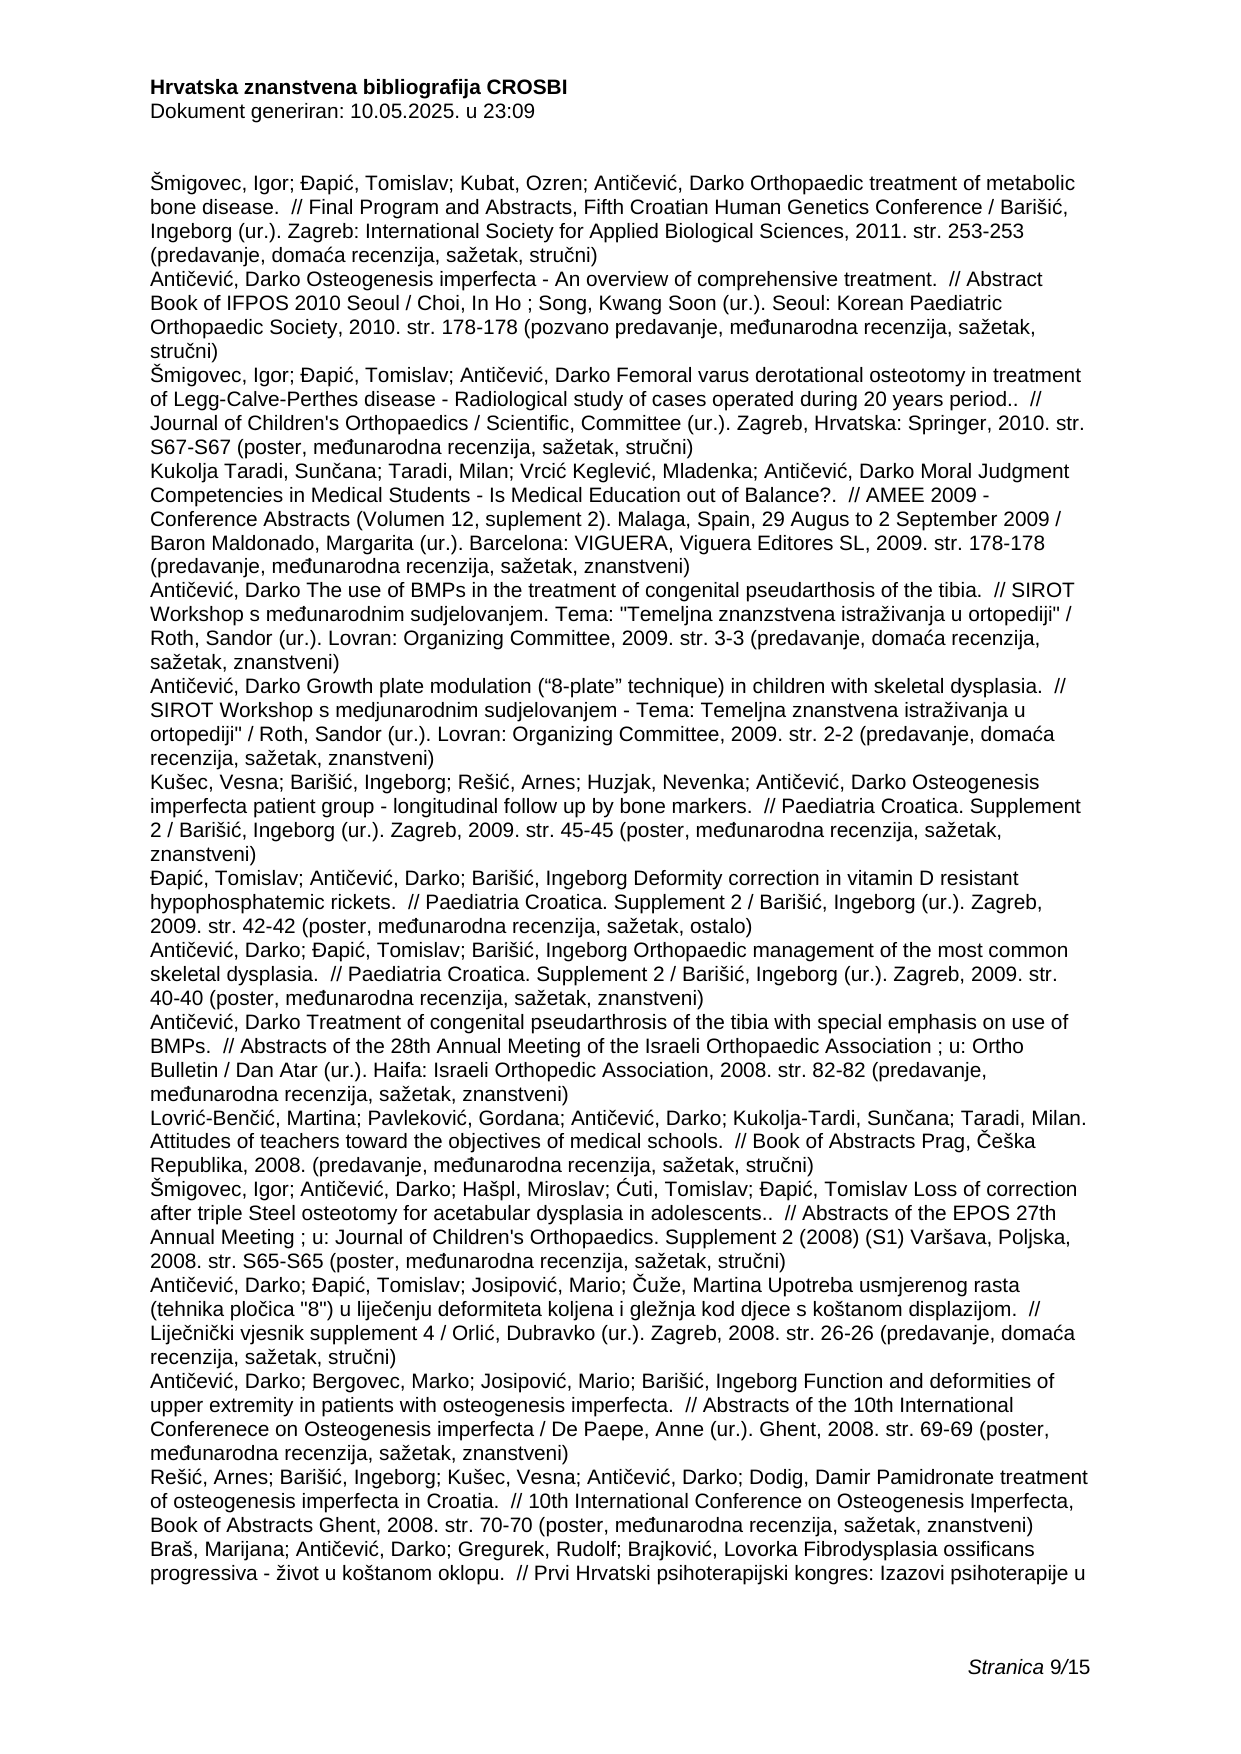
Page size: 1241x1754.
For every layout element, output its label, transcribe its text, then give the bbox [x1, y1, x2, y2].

text Rešić, Arnes; Barišić, Ingeborg; Kušec, Vesna; Antičević, Darko; Dodig, Damir [150, 1465, 1090, 1537]
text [150, 1537, 1090, 1584]
text Antičević, Darko [150, 267, 1090, 363]
text Lovrić-Benčić, Martina; Pavleković, Gordana; Antičević, Darko; Kukolja-Tardi, Sunčana; Taradi, Milan. [150, 1105, 1090, 1177]
text Šmigovec, Igor; Antičević, Darko; Hašpl, Miroslav; Ćuti, Tomislav; Đapić, Tomislav [150, 1177, 1090, 1273]
text Antičević, Darko [150, 1009, 1090, 1105]
text Šmigovec, Igor; Đapić, Tomislav; Antičević, Darko [150, 363, 1090, 458]
text Antičević, Darko; Đapić, Tomislav; Barišić, Ingeborg [150, 938, 1090, 1009]
text Antičević, Darko [150, 578, 1090, 674]
text Kušec, Vesna; Barišić, Ingeborg; Rešić, Arnes; Huzjak, Nevenka; Antičević, Darko [150, 770, 1090, 866]
text Antičević, Darko; Đapić, Tomislav; Josipović, Mario; Čuže, Martina [150, 1273, 1090, 1369]
text Đapić, Tomislav; Antičević, Darko; Barišić, Ingeborg [150, 866, 1090, 938]
text Antičević, Darko; Bergovec, Marko; Josipović, Mario; Barišić, Ingeborg [150, 1369, 1090, 1465]
text Antičević, Darko [150, 674, 1090, 770]
text Šmigovec, Igor; Đapić, Tomislav; Kubat, Ozren; Antičević, Darko [150, 171, 1090, 267]
text Kukolja Taradi, Sunčana; Taradi, Milan; Vrcić Keglević, Mladenka; Antičević, Darko [150, 458, 1090, 578]
